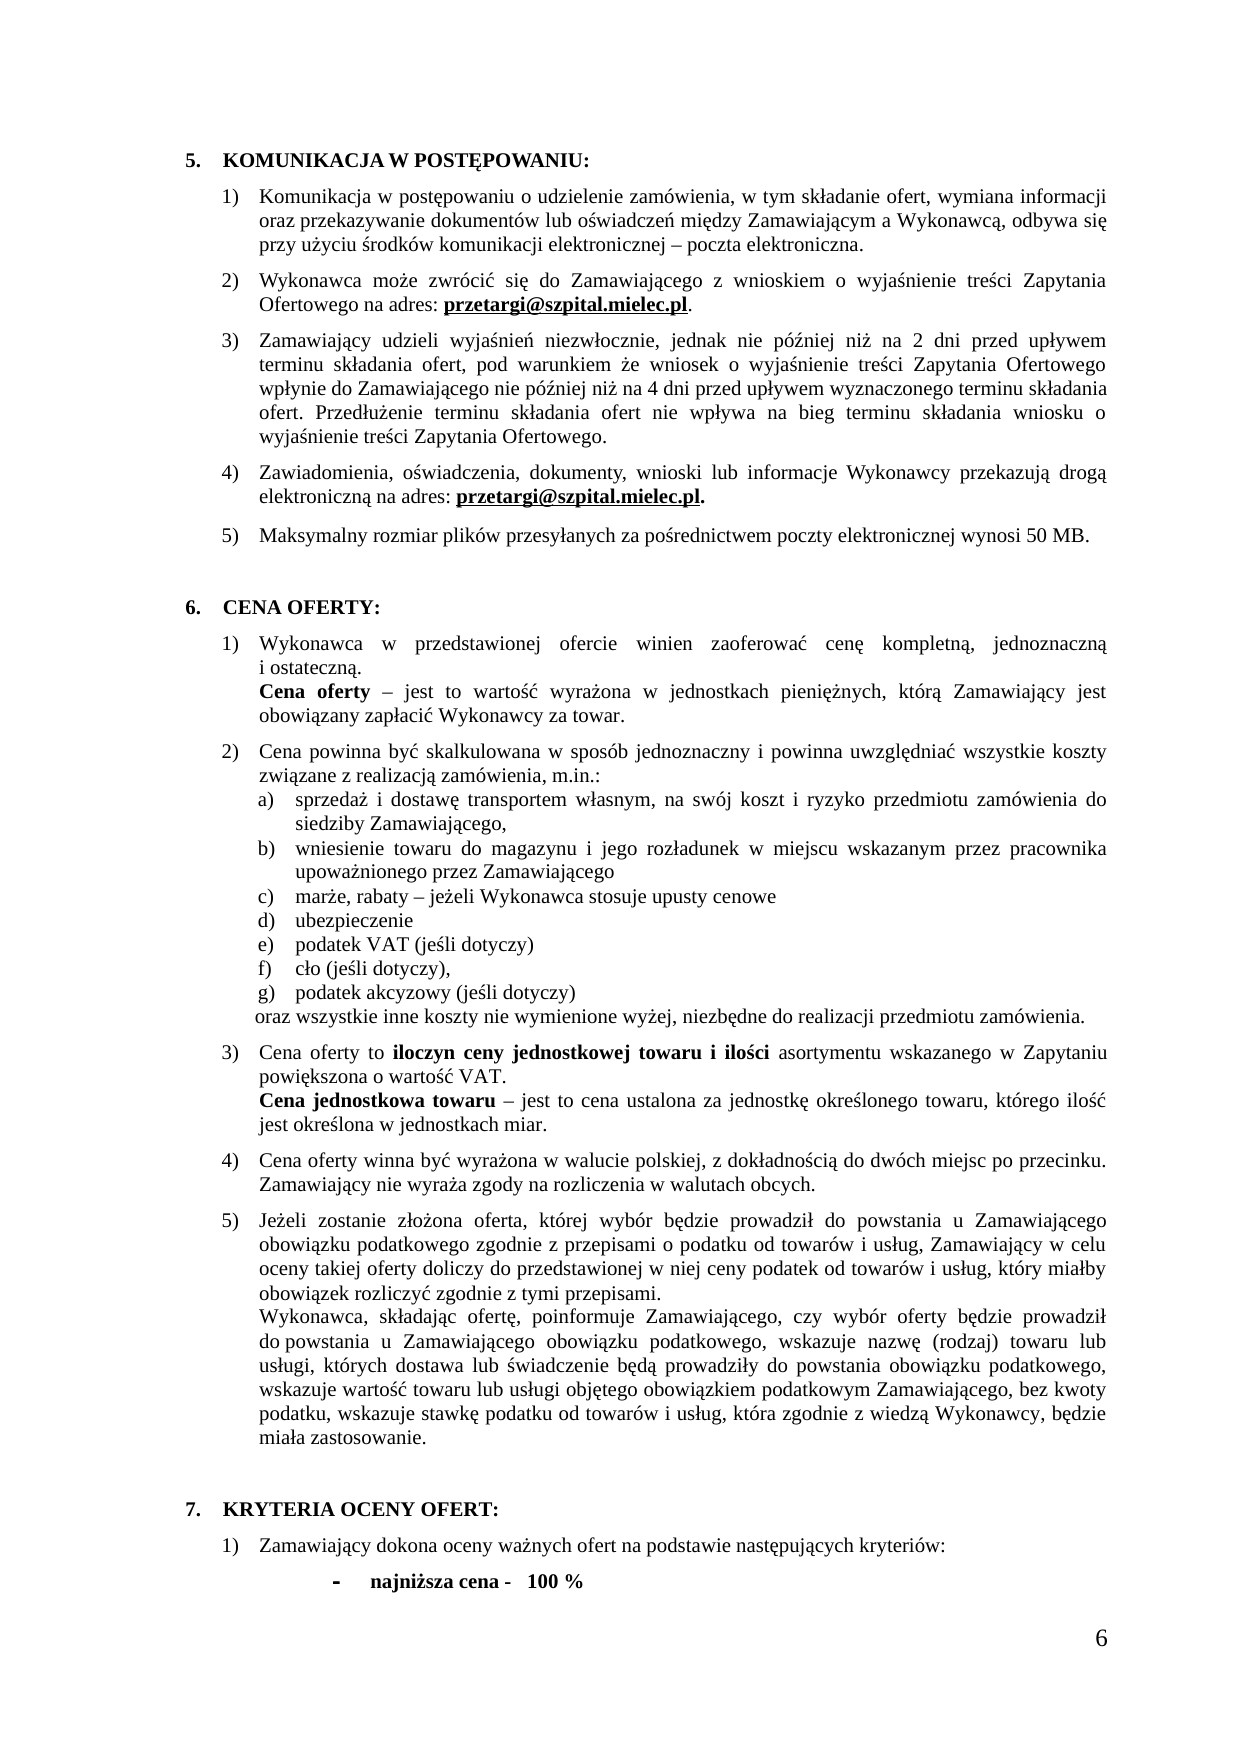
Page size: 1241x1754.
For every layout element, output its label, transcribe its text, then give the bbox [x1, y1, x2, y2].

list Komunikacja w postępowaniu o udzielenie zamówienia, w tym składanie ofert, wymiana informacji oraz przekazywanie dokumentów lub oświadczeń między Zamawiającym a Wykonawcą, odbywa się przy użyciu środków komunikacji elektronicznej – poczta elektroniczna. [221, 184, 1107, 256]
list KOMUNIKACJA W POSTĘPOWANIU: [185, 148, 1107, 172]
list Cena jednostkowa towaru – jest to cena ustalona za jednostkę określonego towaru, którego ilość jest określona w jednostkach miar. [259, 1088, 1107, 1136]
list najniższa cena - 100 % [333, 1569, 1107, 1593]
list wniesienie towaru do magazynu i jego rozładunek w miejscu wskazanym przez pracownika upoważnionego przez Zamawiającego [258, 835, 1107, 883]
text Wykonawca, składając ofertę, poinformuje Zamawiającego, czy wybór oferty będzie prowadził do powstania u Zamawiającego obowiązku podatkowego, wskazuje nazwę (rodzaj) towaru lub usługi, których dostawa lub świadczenie będą prowadziły do powstania obowiązku podatkowego, wskazuje wartość towaru lub usługi objętego obowiązkiem podatkowym Zamawiającego, bez kwoty podatku, wskazuje stawkę podatku od towarów i usług, która zgodnie z wiedzą Wykonawcy, będzie miała zastosowanie. [259, 1304, 1107, 1449]
text oraz wszystkie inne koszty nie wymienione wyżej, niezbędne do realizacji przedmiotu zamówienia. [254, 1004, 1107, 1028]
list Zamawiający dokona oceny ważnych ofert na podstawie następujących kryteriów: [221, 1533, 1107, 1557]
list cło (jeśli dotyczy), [258, 956, 1107, 980]
list Cena oferty to iloczyn ceny jednostkowej towaru i ilości asortymentu wskazanego w Zapytaniu powiększona o wartość VAT. [221, 1040, 1107, 1088]
list podatek akcyzowy (jeśli dotyczy) [258, 980, 1107, 1004]
list Zawiadomienia, oświadczenia, dokumenty, wnioski lub informacje Wykonawcy przekazują drogą elektroniczną na adres: przetargi@szpital.mielec.pl. [221, 460, 1107, 508]
list Wykonawca może zwrócić się do Zamawiającego z wnioskiem o wyjaśnienie treści Zapytania Ofertowego na adres: przetargi@szpital.mielec.pl. [221, 268, 1107, 316]
list podatek VAT (jeśli dotyczy) [258, 932, 1107, 956]
list marże, rabaty – jeżeli Wykonawca stosuje upusty cenowe [258, 883, 1107, 908]
list ubezpieczenie [258, 908, 1107, 932]
list Zamawiający udzieli wyjaśnień niezwłocznie, jednak nie później niż na 2 dni przed upływem terminu składania ofert, pod warunkiem że wniosek o wyjaśnienie treści Zapytania Ofertowego wpłynie do Zamawiającego nie później niż na 4 dni przed upływem wyznaczonego terminu składania ofert. Przedłużenie terminu składania ofert nie wpływa na bieg terminu składania wniosku o wyjaśnienie treści Zapytania Ofertowego. [221, 328, 1107, 448]
list CENA OFERTY: [185, 595, 1107, 619]
list KRYTERIA OCENY OFERT: [185, 1497, 1107, 1521]
list sprzedaż i dostawę transportem własnym, na swój koszt i ryzyko przedmiotu zamówienia do siedziby Zamawiającego, [258, 787, 1107, 835]
list Cena oferty winna być wyrażona w walucie polskiej, z dokładnością do dwóch miejsc po przecinku. Zamawiający nie wyraża zgody na rozliczenia w walutach obcych. [221, 1148, 1107, 1196]
list Jeżeli zostanie złożona oferta, której wybór będzie prowadził do powstania u Zamawiającego obowiązku podatkowego zgodnie z przepisami o podatku od towarów i usług, Zamawiający w celu oceny takiej oferty doliczy do przedstawionej w niej ceny podatek od towarów i usług, który miałby obowiązek rozliczyć zgodnie z tymi przepisami. [221, 1208, 1107, 1304]
list Cena oferty – jest to wartość wyrażona w jednostkach pieniężnych, którą Zamawiający jest obowiązany zapłacić Wykonawcy za towar. [259, 679, 1107, 727]
list Maksymalny rozmiar plików przesyłanych za pośrednictwem poczty elektronicznej wynosi 50 MB. [221, 523, 1107, 547]
list Wykonawca w przedstawionej ofercie winien zaoferować cenę kompletną, jednoznaczną i ostateczną. [221, 631, 1107, 679]
list Cena powinna być skalkulowana w sposób jednoznaczny i powinna uwzględniać wszystkie koszty związane z realizacją zamówienia, m.in.: [221, 739, 1107, 787]
